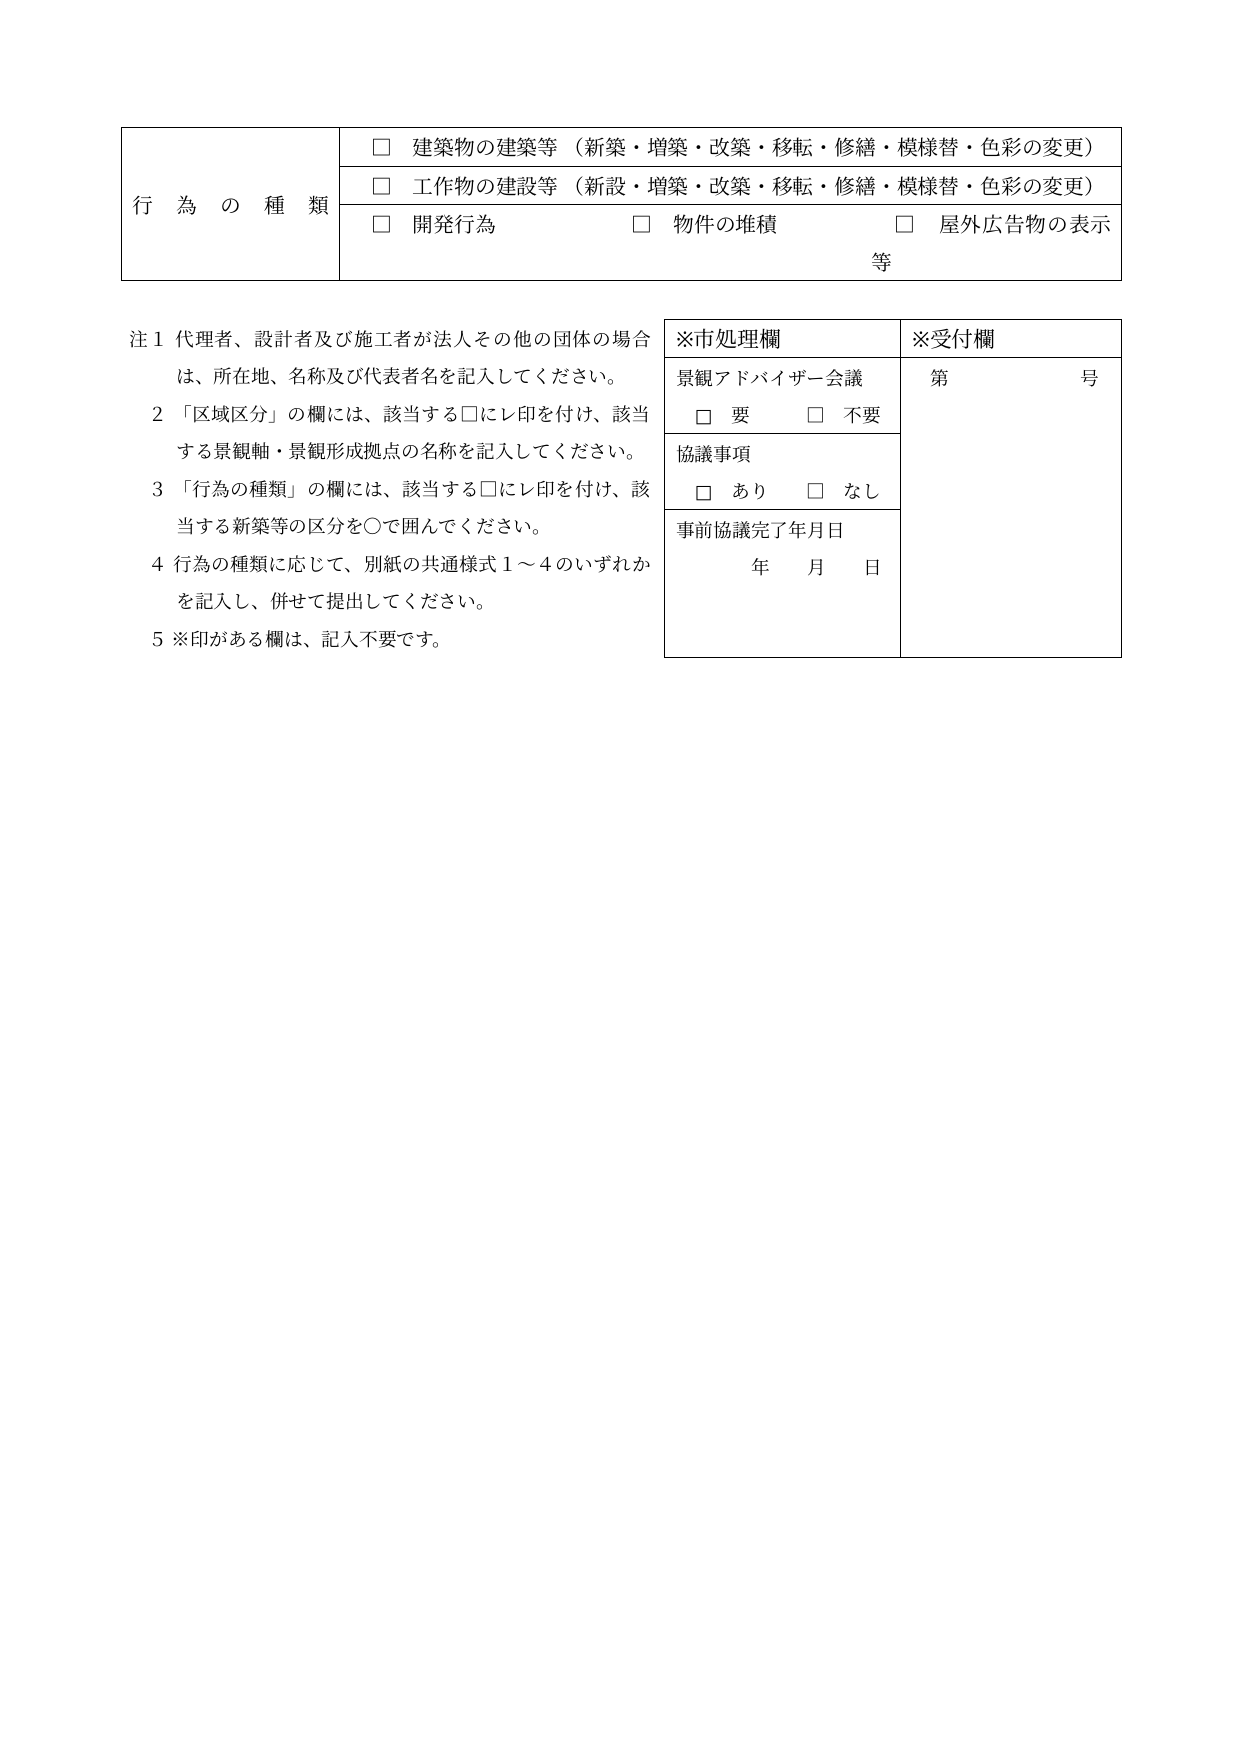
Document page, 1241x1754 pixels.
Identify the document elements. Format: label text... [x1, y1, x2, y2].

table_cell 第 号 [901, 358, 1121, 657]
table_header 注１ 代理者、設計者及び施工者が法人その他の団体の場合は、所在地、名称及び代表者名を記入してください。 ２ 「区域区分」の欄には、該当する□にレ印を付け、該当する景観軸・景観形成拠点の名称を記入してください。 ３ 「行為の種類」の欄には、該当する□にレ印を付け、該当する新築等の区分を○で囲んでください。 ４ 行為の種類に応じて、別紙の共通様式１～４のいずれかを記入し、併せて提出してください。 ５ ※印がある欄は、記入不要です。 [118, 319, 664, 657]
table_cell □ 工作物の建設等 （新設・増築・改築・移転・修繕・模様替・色彩の変更） [340, 167, 1121, 204]
table_cell □ 開発行為 [340, 205, 600, 280]
table_cell 景観アドバイザー会議 □ 要 □ 不要 [665, 358, 900, 433]
table_cell 事前協議完了年月日 年 月 日 [665, 510, 900, 657]
table_cell □ 物件の堆積 [600, 205, 861, 280]
table_cell 行為の種類 [122, 128, 339, 280]
table_cell □ 建築物の建築等 （新築・増築・改築・移転・修繕・模様替・色彩の変更） [340, 128, 1121, 166]
table_cell □ 屋外広告物の表示等 [861, 205, 1121, 280]
table_header ※受付欄 [901, 320, 1121, 357]
table_cell 協議事項 □ あり □ なし [665, 434, 900, 509]
table_header ※市処理欄 [665, 320, 900, 357]
